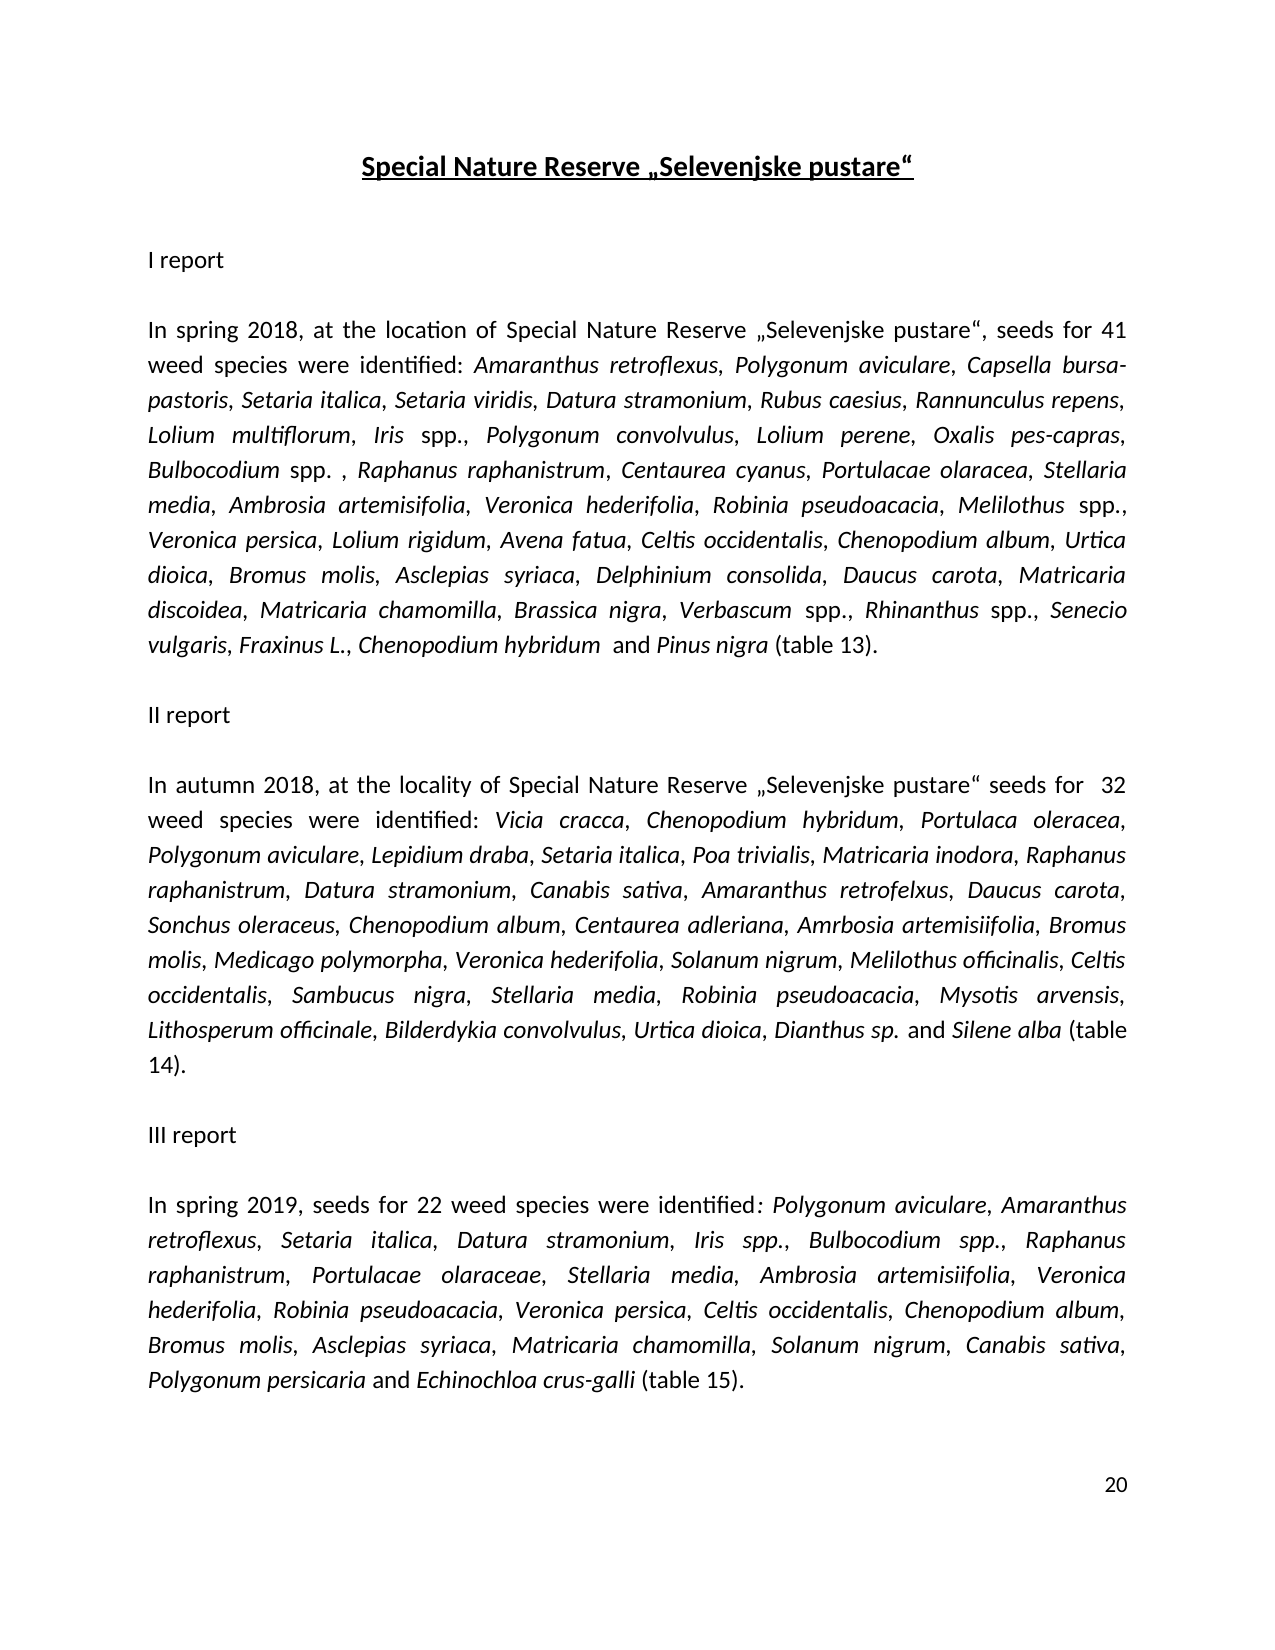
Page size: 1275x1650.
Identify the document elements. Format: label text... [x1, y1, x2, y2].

text II report [148, 699, 1127, 730]
text In spring 2019, seeds for 22 weed species were identified: Polygonum aviculare, Amaranthus retroflexus, Setaria italica, Datura stramonium, Iris spp., Bulbocodium spp., Raphanus raphanistrum, Portulacae olaraceae, Stellaria media, Ambrosia artemisiifolia, Veronica hederifolia, Robinia pseudoacacia, Veronica persica, Celtis occidentalis, Chenopodium album, Bromus molis, Asclepias syriaca, Matricaria chamomilla, Solanum nigrum, Canabis sativa, Polygonum persicaria and Echinochloa crus-galli (table 15). [148, 1189, 1127, 1395]
text I report [148, 244, 1127, 275]
text In autumn 2018, at the locality of Special Nature Reserve „Selevenjske pustare“ seeds for 32 weed species were identified: Vicia cracca, Chenopodium hybridum, Portulaca oleracea, Polygonum aviculare, Lepidium draba, Setaria italica, Poa trivialis, Matricaria inodora, Raphanus raphanistrum, Datura stramonium, Canabis sativa, Amaranthus retrofelxus, Daucus carota, Sonchus oleraceus, Chenopodium album, Centaurea adleriana, Amrbosia artemisiifolia, Bromus molis, Medicago polymorpha, Veronica hederifolia, Solanum nigrum, Melilothus officinalis, Celtis occidentalis, Sambucus nigra, Stellaria media, Robinia pseudoacacia, Mysotis arvensis, Lithosperum officinale, Bilderdykia convolvulus, Urtica dioica, Dianthus sp. and Silene alba (table 14). [148, 769, 1127, 1080]
text In spring 2018, at the location of Special Nature Reserve „Selevenjske pustare“, seeds for 41 weed species were identified: Amaranthus retroflexus, Polygonum aviculare, Capsella bursa- pastoris, Setaria italica, Setaria viridis, Datura stramonium, Rubus caesius, Rannunculus repens, Lolium multiflorum, Iris spp., Polygonum convolvulus, Lolium perene, Oxalis pes-capras, Bulbocodium spp. , Raphanus raphanistrum, Centaurea cyanus, Portulacae olaracea, Stellaria media, Ambrosia artemisifolia, Veronica hederifolia, Robinia pseudoacacia, Melilothus spp., Veronica persica, Lolium rigidum, Avena fatua, Celtis occidentalis, Chenopodium album, Urtica dioica, Bromus molis, Asclepias syriaca, Delphinium consolida, Daucus carota, Matricaria discoidea, Matricaria chamomilla, Brassica nigra, Verbascum spp., Rhinanthus spp., Senecio vulgaris, Fraxinus L., Chenopodium hybridum and Pinus nigra (table 13). [148, 314, 1127, 660]
text III report [148, 1119, 1127, 1150]
text Special Nature Reserve „Selevenjske pustare“ [148, 148, 1127, 183]
